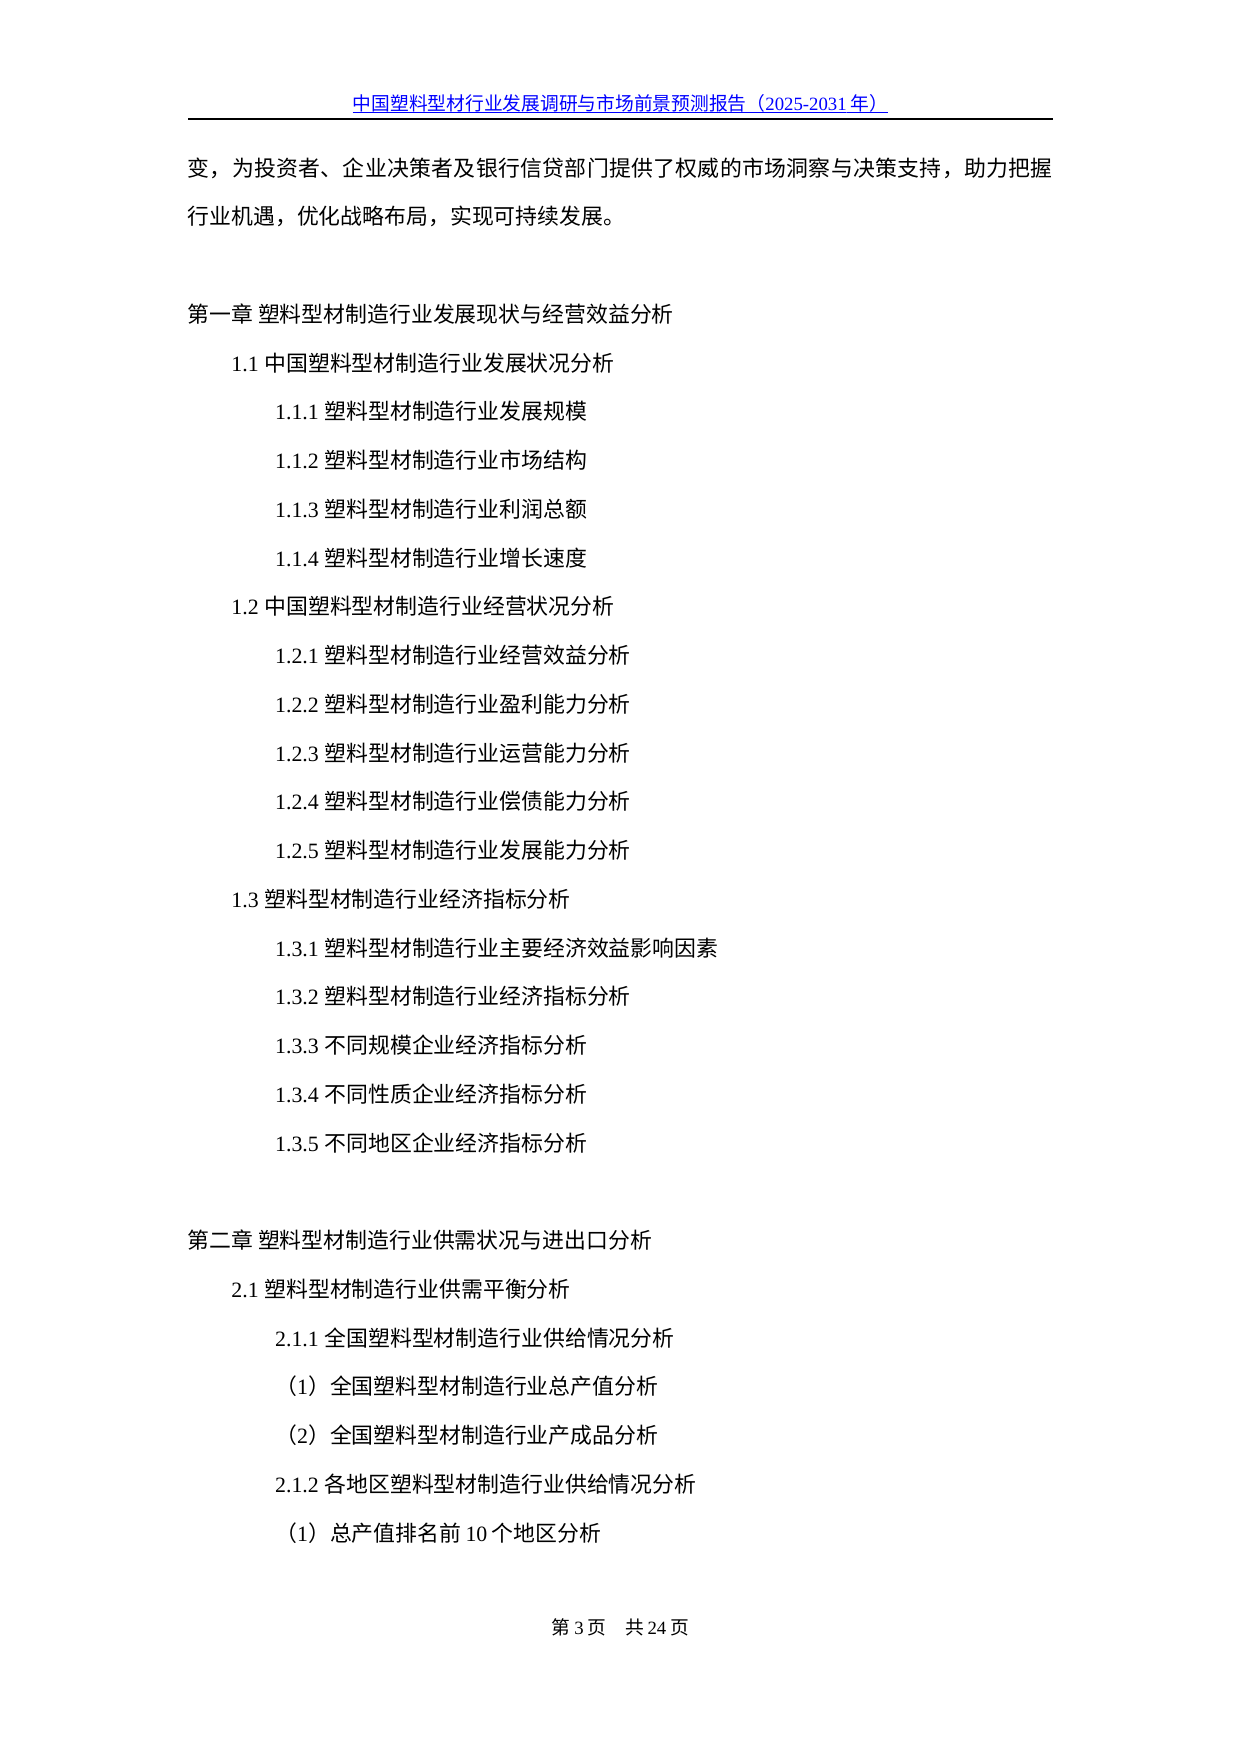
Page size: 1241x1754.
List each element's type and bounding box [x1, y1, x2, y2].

text [187, 150, 1053, 1548]
